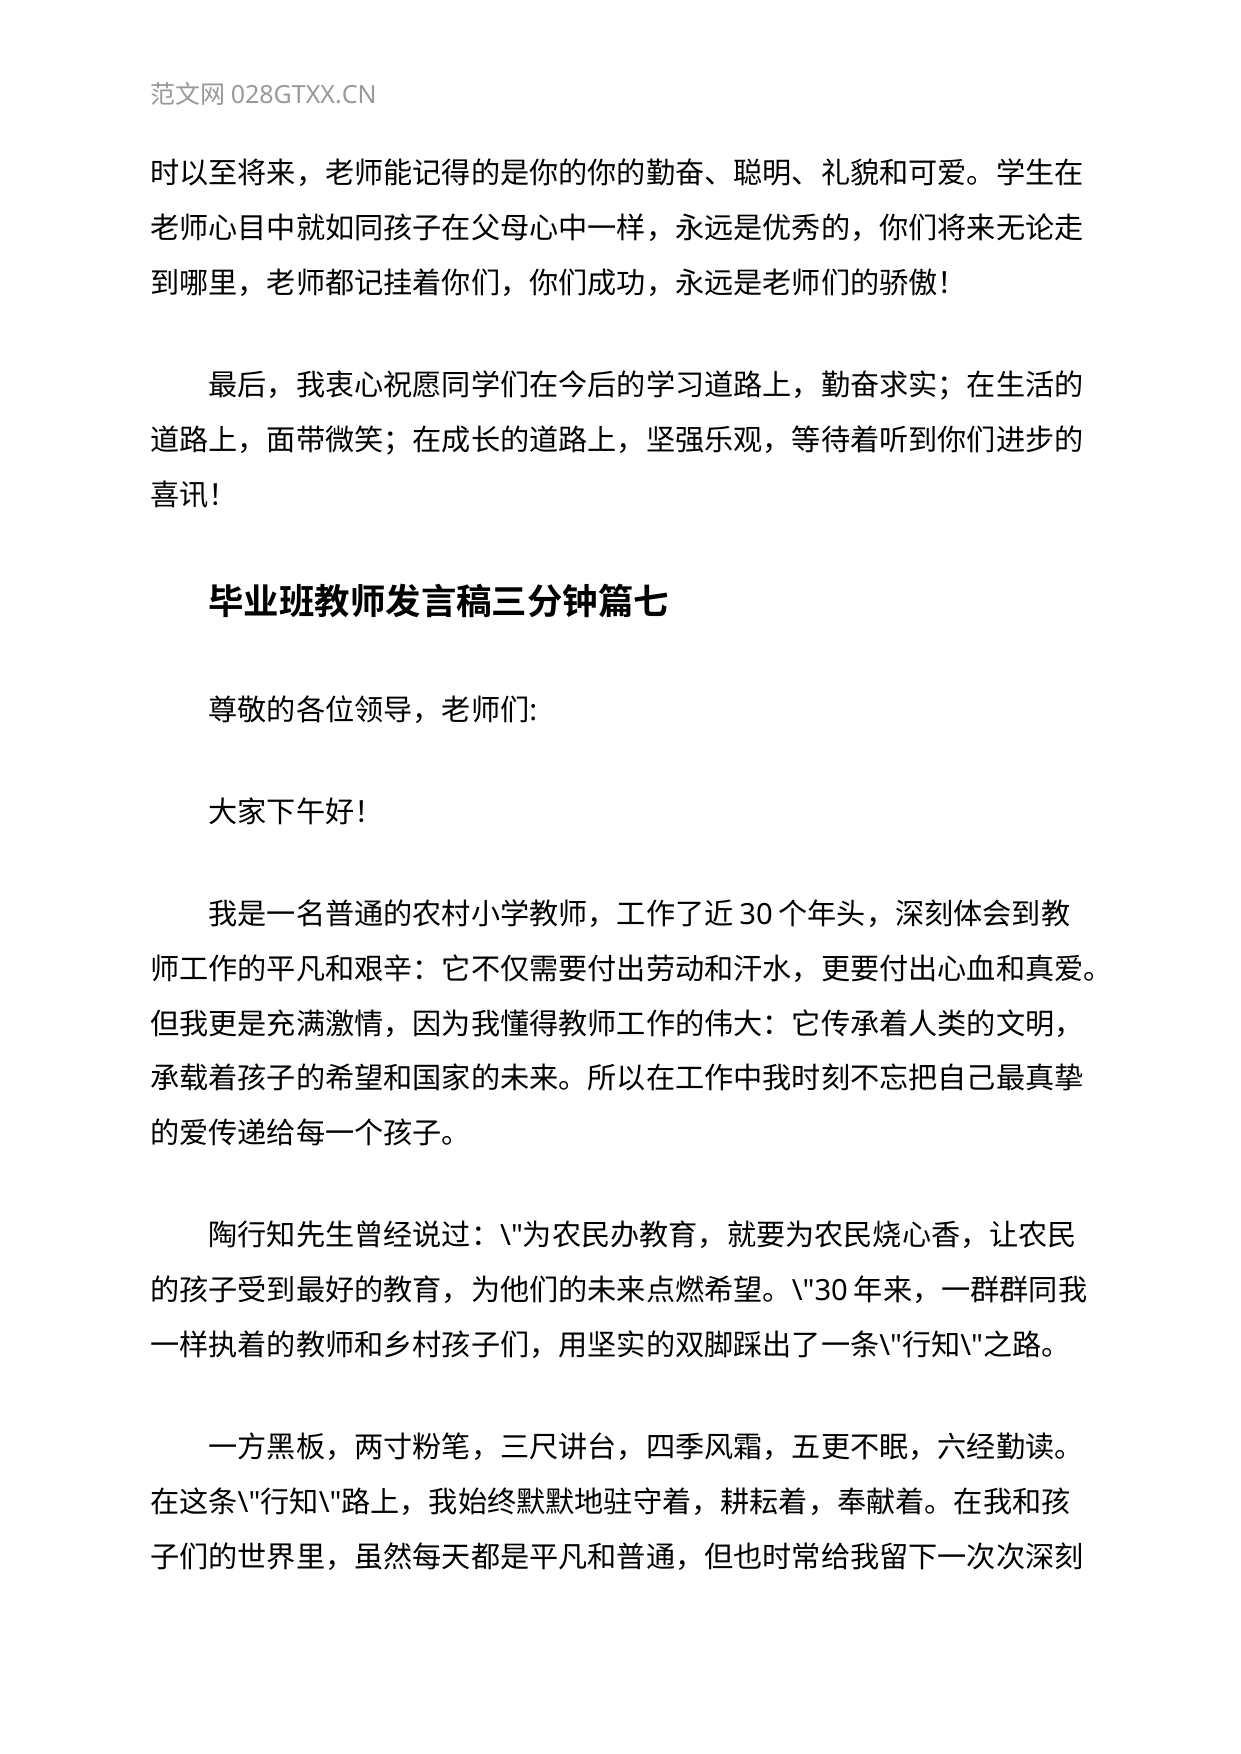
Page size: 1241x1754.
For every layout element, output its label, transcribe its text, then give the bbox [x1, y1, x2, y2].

text 尊敬的各位领导，老师们: [150, 687, 1090, 729]
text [150, 150, 1090, 302]
text 毕业班教师发言稿三分钟篇七 [150, 573, 1090, 624]
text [150, 1424, 1090, 1576]
text 最后，我衷心祝愿同学们在今后的学习道路上，勤奋求实；在生活的道路上，面带微笑；在成长的道路上，坚强乐观，等待着听到你们进步的喜讯！ [150, 362, 1090, 514]
text 我是一名普通的农村小学教师，工作了近30个年头，深刻体会到教师工作的平凡和艰辛：它不仅需要付出劳动和汗水，更要付出心血和真爱。但我更是充满激情，因为我懂得教师工作的伟大：它传承着人类的文明，承载着孩子的希望和国家的未来。所以在工作中我时刻不忘把自己最真挚的爱传递给每一个孩子。 [150, 890, 1090, 1152]
text 大家下午好！ [150, 788, 1090, 831]
text 陶行知先生曾经说过：\"为农民办教育，就要为农民烧心香，让农民的孩子受到最好的教育，为他们的未来点燃希望。\"30年来，一群群同我一样执着的教师和乡村孩子们，用坚实的双脚踩出了一条\"行知\"之路。 [150, 1212, 1090, 1364]
